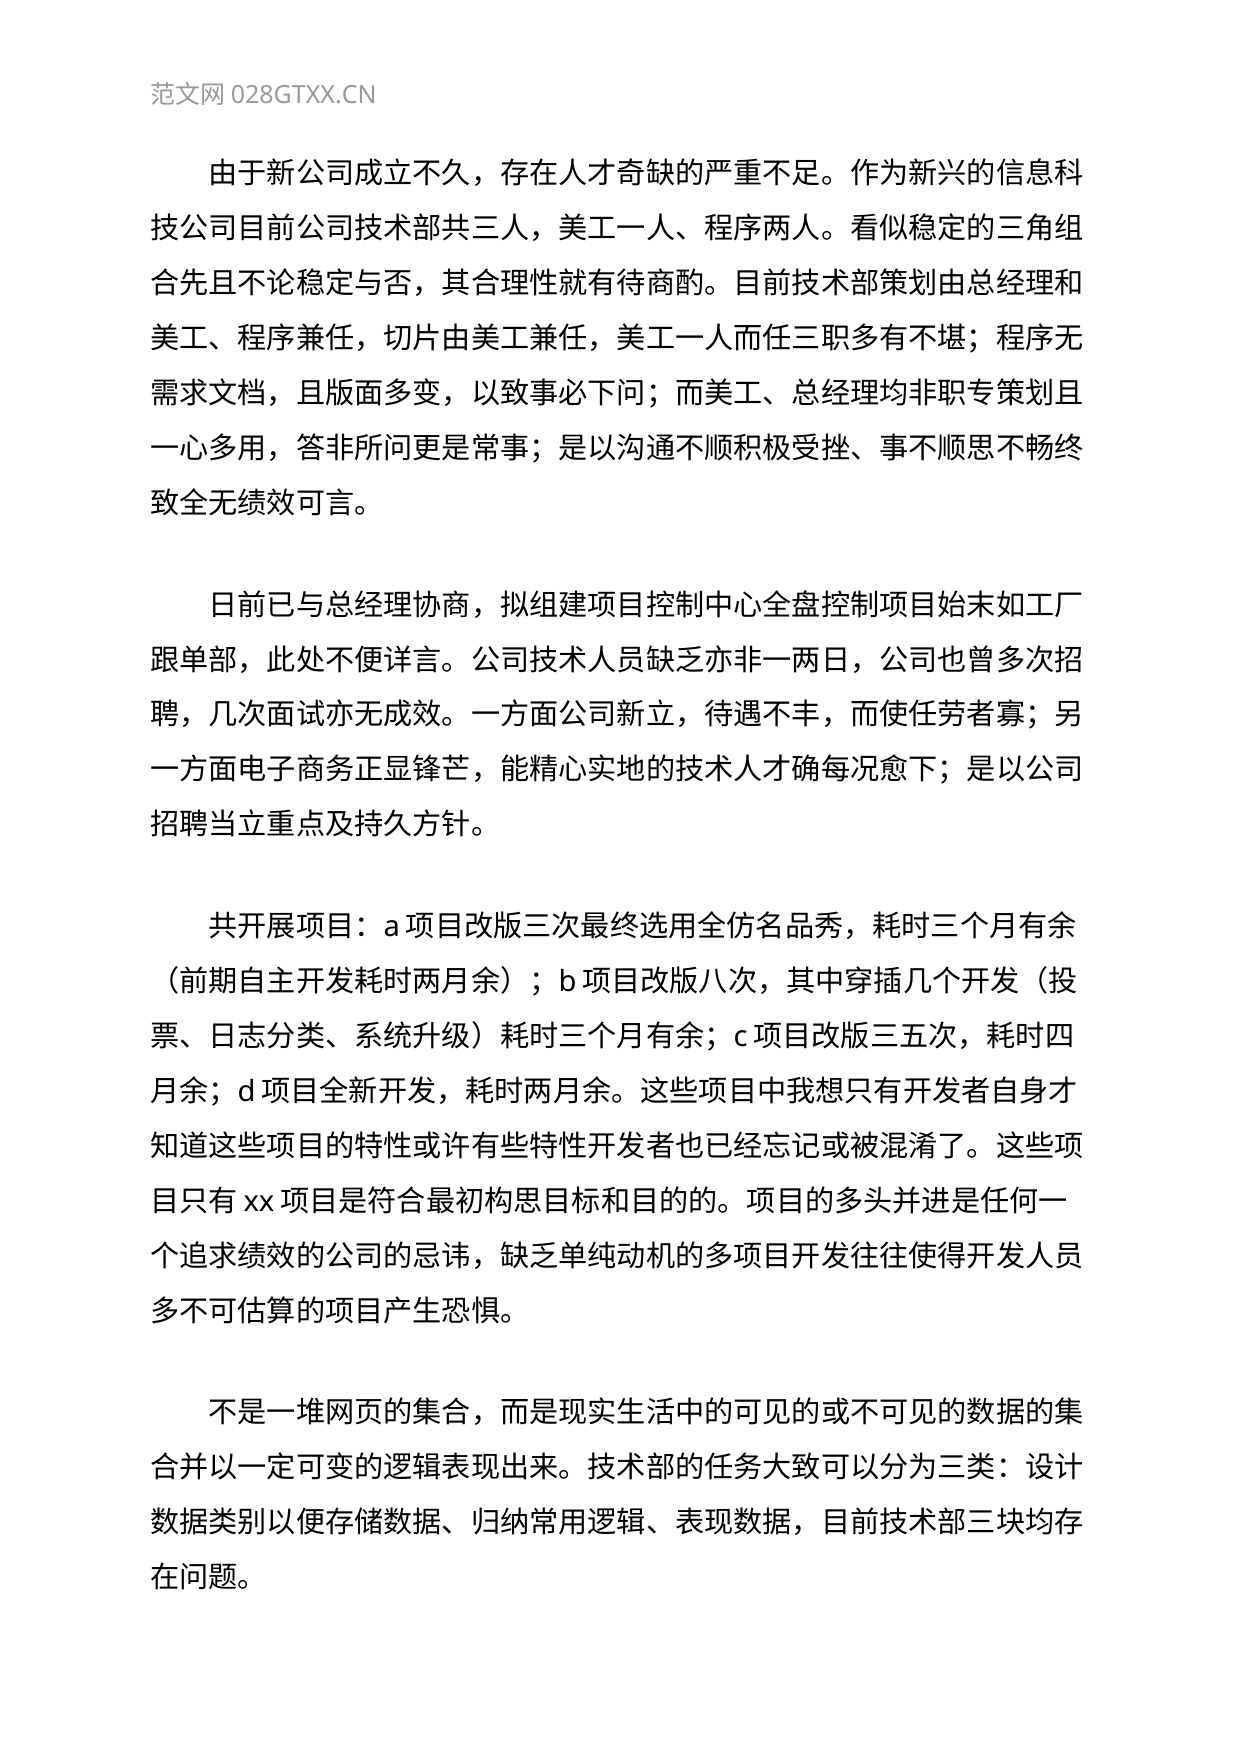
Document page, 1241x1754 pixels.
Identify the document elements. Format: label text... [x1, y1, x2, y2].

text 不是一堆网页的集合，而是现实生活中的可见的或不可见的数据的集合并以一定可变的逻辑表现出来。技术部的任务大致可以分为三类：设计数据类别以便存储数据、归纳常用逻辑、表现数据，目前技术部三块均存在问题。 [150, 1389, 1090, 1596]
text 共开展项目：a项目改版三次最终选用全仿名品秀，耗时三个月有余（前期自主开发耗时两月余）；b项目改版八次，其中穿插几个开发（投票、日志分类、系统升级）耗时三个月有余；c项目改版三五次，耗时四月余；d项目全新开发，耗时两月余。这些项目中我想只有开发者自身才知道这些项目的特性或许有些特性开发者也已经忘记或被混淆了。这些项目只有xx项目是符合最初构思目标和目的的。项目的多头并进是任何一个追求绩效的公司的忌讳，缺乏单纯动机的多项目开发往往使得开发人员多不可估算的项目产生恐惧。 [150, 902, 1090, 1329]
text 日前已与总经理协商，拟组建项目控制中心全盘控制项目始末如工厂跟单部，此处不便详言。公司技术人员缺乏亦非一两日，公司也曾多次招聘，几次面试亦无成效。一方面公司新立，待遇不丰，而使任劳者寡；另一方面电子商务正显锋芒，能精心实地的技术人才确每况愈下；是以公司招聘当立重点及持久方针。 [150, 581, 1090, 843]
text 由于新公司成立不久，存在人才奇缺的严重不足。作为新兴的信息科技公司目前公司技术部共三人，美工一人、程序两人。看似稳定的三角组合先且不论稳定与否，其合理性就有待商酌。目前技术部策划由总经理和美工、程序兼任，切片由美工兼任，美工一人而任三职多有不堪；程序无需求文档，且版面多变，以致事必下问；而美工、总经理均非职专策划且一心多用，答非所问更是常事；是以沟通不顺积极受挫、事不顺思不畅终致全无绩效可言。 [150, 150, 1090, 522]
